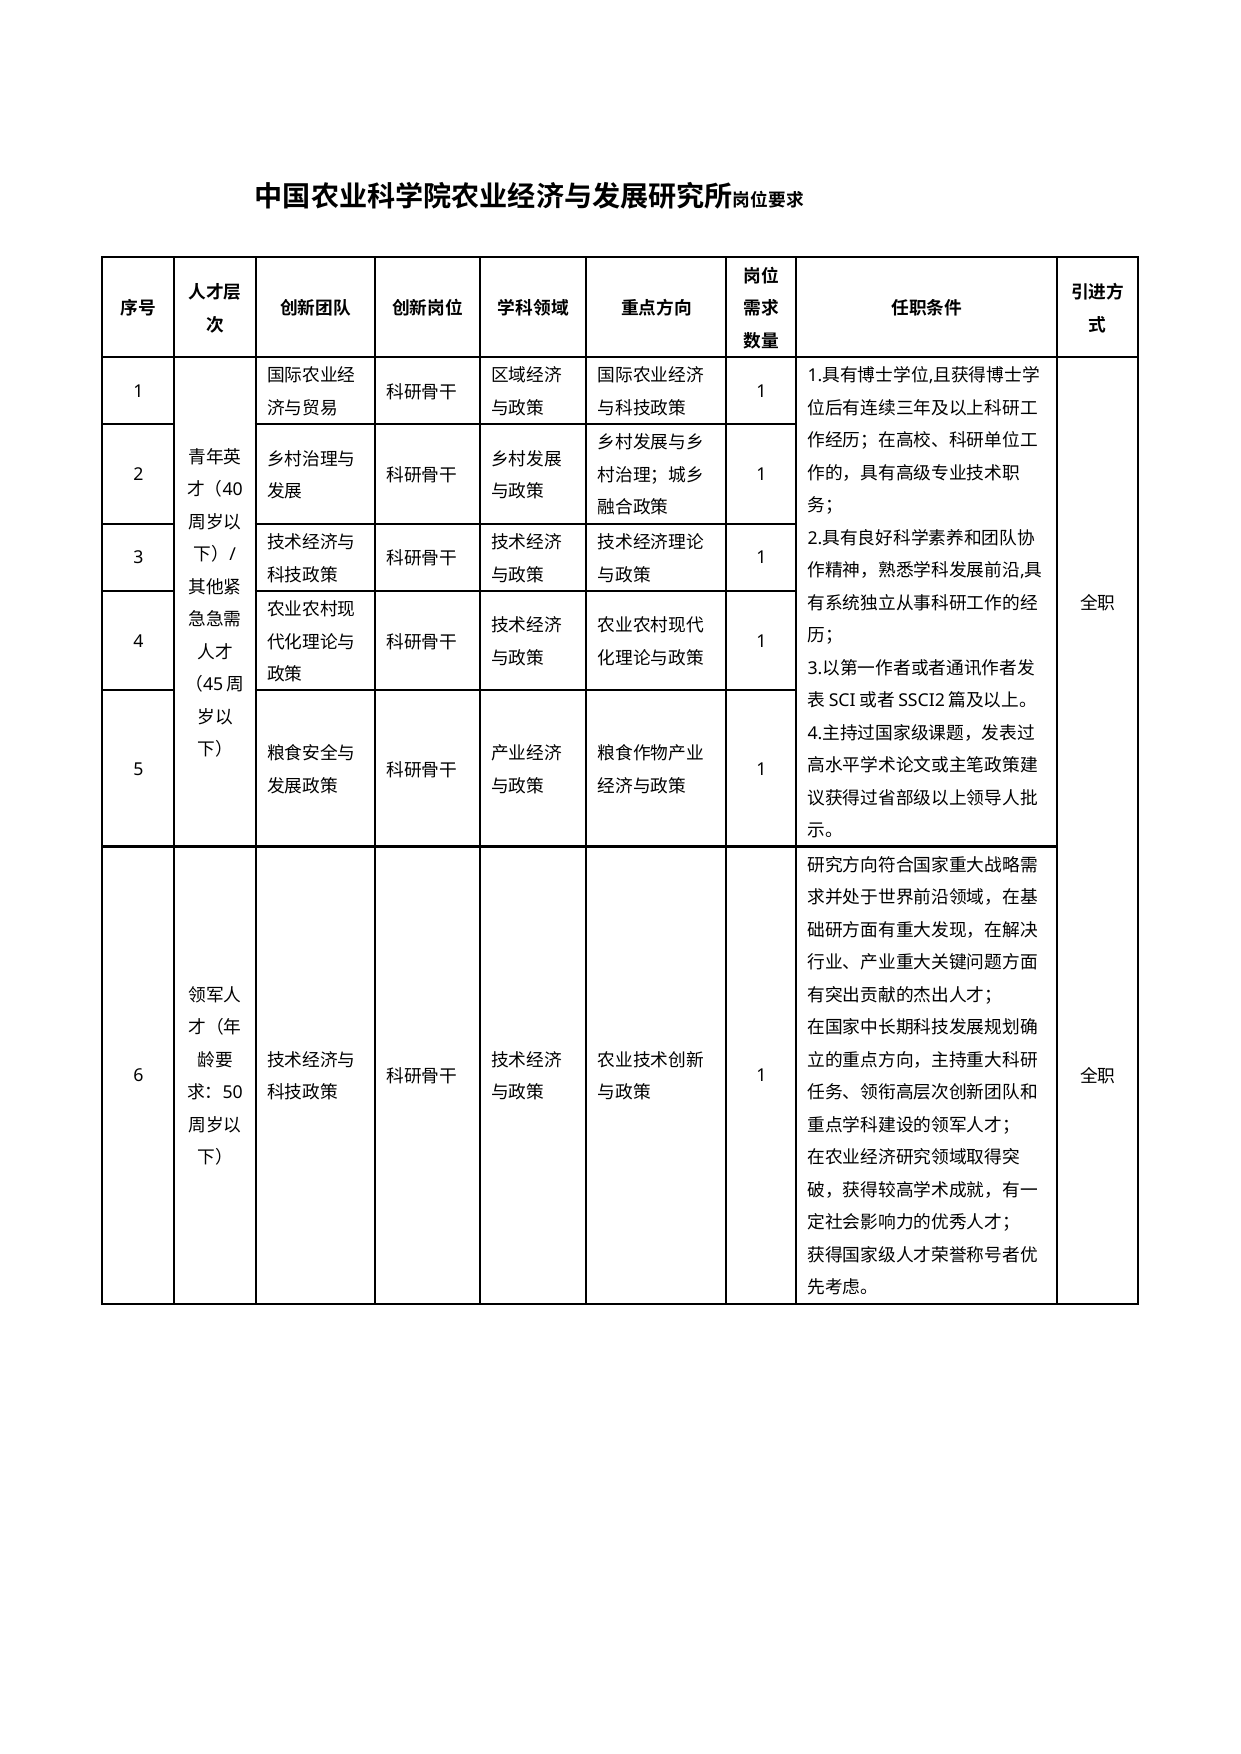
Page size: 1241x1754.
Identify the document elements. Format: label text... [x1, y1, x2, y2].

table_cell 农业技术创新与政策 [587, 848, 725, 1302]
table_header 人才层次 [175, 258, 255, 356]
table_cell 领军人才（年龄要求：50周岁以下） [175, 848, 255, 1302]
table_cell 农业农村现代化理论与政策 [587, 592, 725, 689]
table_header 引进方式 [1058, 258, 1137, 356]
table_cell 1 [727, 691, 795, 845]
table_cell 全职 [1058, 845, 1137, 1302]
table_header 岗位需求数量 [727, 258, 795, 356]
table_cell 乡村发展与乡村治理；城乡融合政策 [587, 425, 725, 522]
table_header 序号 [103, 258, 173, 356]
table_cell 粮食安全与发展政策 [257, 691, 374, 845]
table_cell 区域经济与政策 [481, 358, 585, 423]
table_cell 技术经济与科技政策 [257, 525, 374, 589]
table_cell 农业农村现代化理论与政策 [257, 592, 374, 689]
table_cell 1 [727, 592, 795, 689]
table_header 学科领域 [481, 258, 585, 356]
table_cell 科研骨干 [376, 358, 479, 423]
table_cell 2 [103, 425, 173, 522]
table_cell 3 [103, 525, 173, 589]
table_header 重点方向 [587, 258, 725, 356]
table_cell 青年英才（40周岁以下）/其他紧急急需人才（45周岁以下） [175, 358, 255, 845]
table_header 任职条件 [797, 258, 1056, 356]
table_cell 技术经济理论与政策 [587, 525, 725, 589]
table_cell 科研骨干 [376, 525, 479, 589]
table_cell 粮食作物产业经济与政策 [587, 691, 725, 845]
table_cell 科研骨干 [376, 592, 479, 689]
table_cell 1 [727, 525, 795, 589]
table_cell 1 [727, 358, 795, 423]
table_header 创新团队 [257, 258, 374, 356]
table_header 创新岗位 [376, 258, 479, 356]
table_cell 5 [103, 691, 173, 845]
table_cell 4 [103, 592, 173, 689]
table_cell 科研骨干 [376, 691, 479, 845]
table_cell 科研骨干 [376, 848, 479, 1302]
table_cell 国际农业经济与科技政策 [587, 358, 725, 423]
table_cell 乡村治理与发展 [257, 425, 374, 522]
table_cell 1 [727, 425, 795, 522]
table_cell 1.具有博士学位,且获得博士学位后有连续三年及以上科研工作经历；在高校、科研单位工作的，具有高级专业技术职务； 2.具有良好科学素养和团队协作精神，熟悉学科发展前沿,具有系统独立从事科研工作的经历； 3.以第一作者或者通讯作者发表SCI或者SSCI2篇及以上。 4.主持过国家级课题，发表过高水平学术论文或主笔政策建议获得过省部级以上领导人批示。 [797, 358, 1056, 845]
table_cell 国际农业经济与贸易 [257, 358, 374, 423]
table_cell 技术经济与科技政策 [257, 848, 374, 1302]
table_cell 技术经济与政策 [481, 592, 585, 689]
table_cell 产业经济与政策 [481, 691, 585, 845]
table_cell 1 [103, 358, 173, 423]
table_cell 技术经济与政策 [481, 525, 585, 589]
table_cell 乡村发展与政策 [481, 425, 585, 522]
table_cell 科研骨干 [376, 425, 479, 522]
text 中国农业科学院农业经济与发展研究所岗位要求 [187, 162, 1053, 227]
table_cell 技术经济与政策 [481, 848, 585, 1302]
table_cell 研究方向符合国家重大战略需求并处于世界前沿领域，在基础研方面有重大发现，在解决行业、产业重大关键问题方面有突出贡献的杰出人才； 在国家中长期科技发展规划确立的重点方向，主持重大科研任务、领衔高层次创新团队和重点学科建设的领军人才； 在农业经济研究领域取得突破，获得较高学术成就，有一定社会影响力的优秀人才； 获得国家级人才荣誉称号者优先考虑。 [797, 848, 1056, 1302]
table_cell 1 [727, 848, 795, 1302]
table_cell 全职 [1058, 358, 1137, 845]
table_cell 6 [103, 848, 173, 1302]
